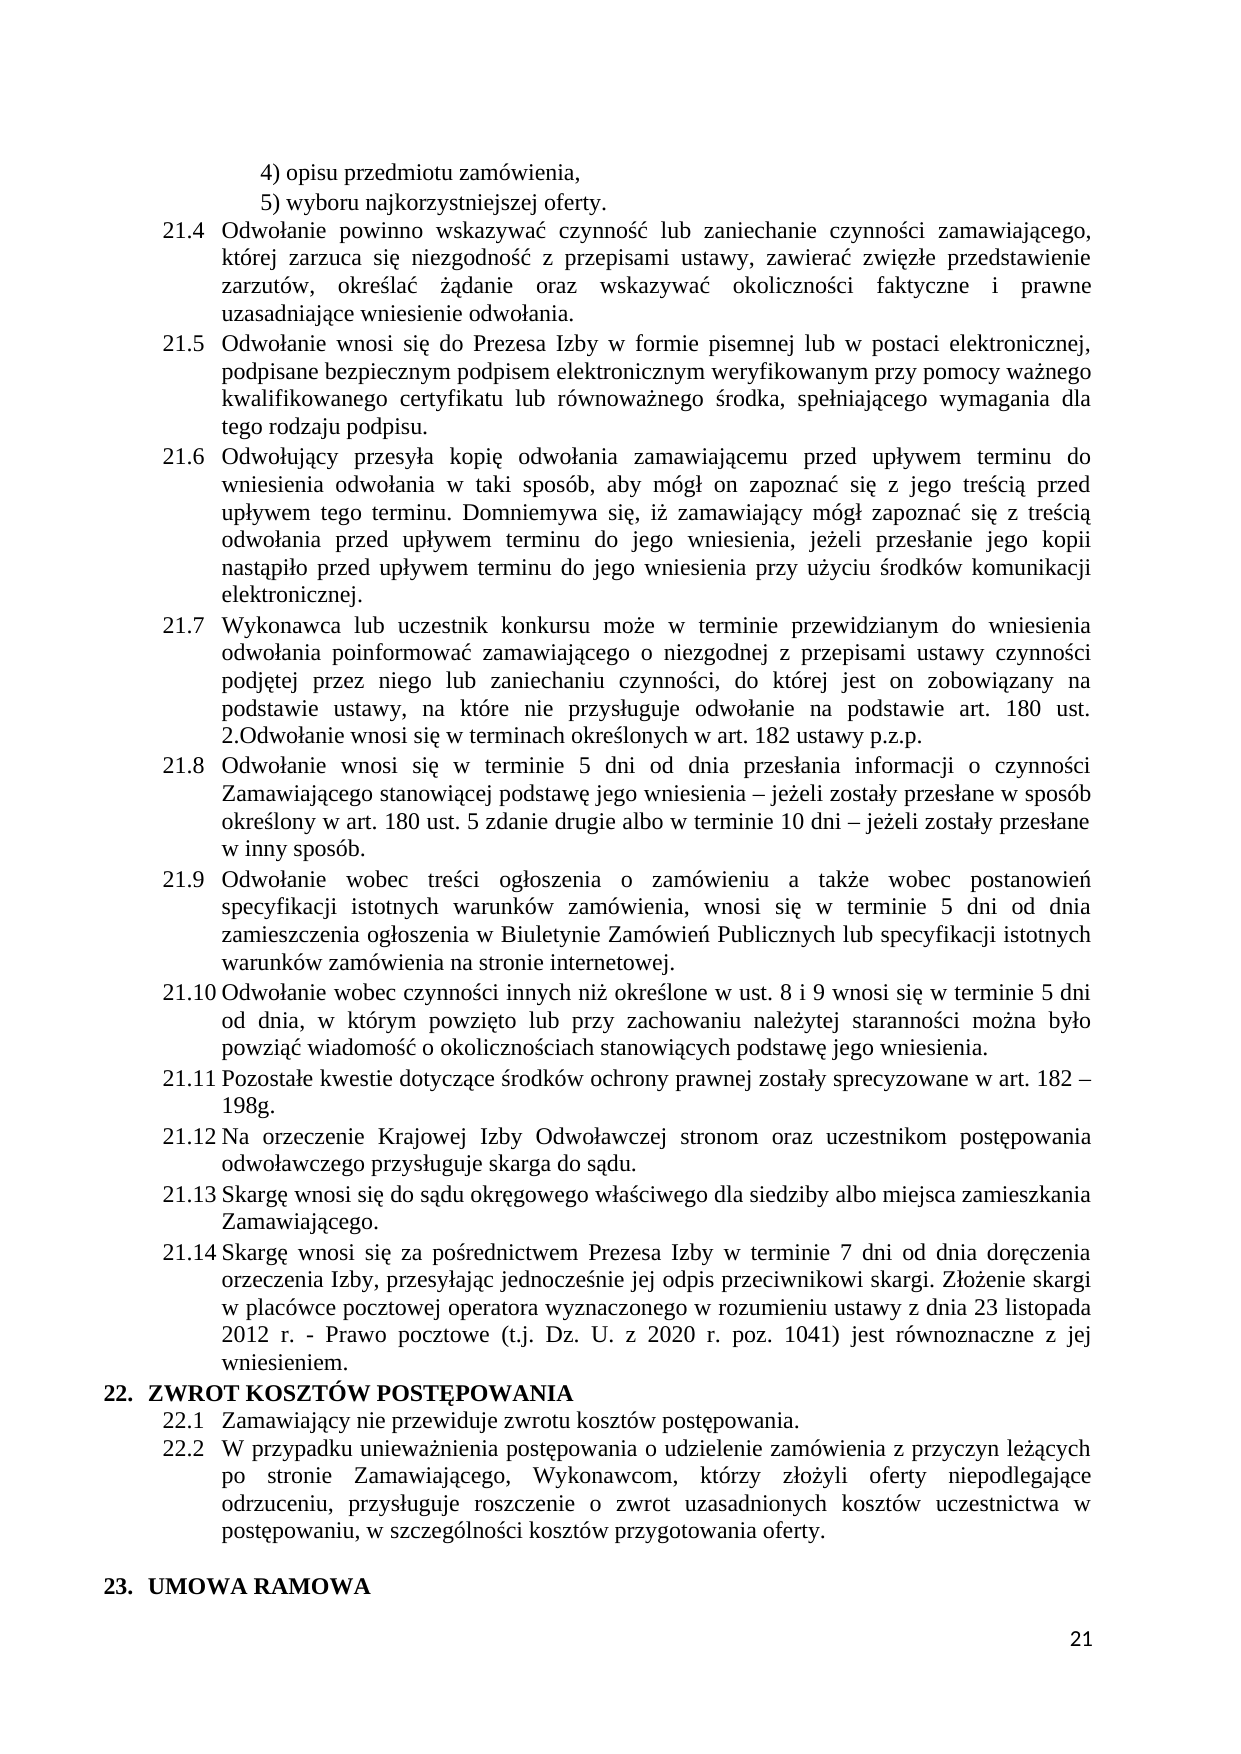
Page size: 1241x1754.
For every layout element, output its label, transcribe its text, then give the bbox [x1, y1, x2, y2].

list Odwołanie wnosi się w terminie 5 dni od dnia przesłania informacji o czynności Zamawiającego stanowiącej podstawę jego wniesienia – jeżeli zostały przesłane w sposób określony w art. 180 ust. 5 zdanie drugie albo w terminie 10 dni – jeżeli zostały przesłane w inny sposób. [162, 752, 1093, 862]
list Odwołanie wobec czynności innych niż określone w ust. 8 i 9 wnosi się w terminie 5 dni od dnia, w którym powzięto lub przy zachowaniu należytej staranności można było powziąć wiadomość o okolicznościach stanowiących podstawę jego wniesienia. [162, 978, 1093, 1061]
list Wykonawca lub uczestnik konkursu może w terminie przewidzianym do wniesienia odwołania poinformować zamawiającego o niezgodnej z przepisami ustawy czynności podjętej przez niego lub zaniechaniu czynności, do której jest on zobowiązany na podstawie ustawy, na które nie przysługuje odwołanie na podstawie art. 180 ust. 2.Odwołanie wnosi się w terminach określonych w art. 182 ustawy p.z.p. [162, 611, 1093, 749]
text 5) wyboru najkorzystniejszej oferty. [260, 188, 1093, 216]
list Odwołanie wnosi się do Prezesa Izby w formie pisemnej lub w postaci elektronicznej, podpisane bezpiecznym podpisem elektronicznym weryfikowanym przy pomocy ważnego kwalifikowanego certyfikatu lub równoważnego środka, spełniającego wymagania dla tego rodzaju podpisu. [162, 329, 1093, 439]
list UMOWA RAMOWA [103, 1572, 1093, 1599]
list Odwołanie wobec treści ogłoszenia o zamówieniu a także wobec postanowień specyfikacji istotnych warunków zamówienia, wnosi się w terminie 5 dni od dnia zamieszczenia ogłoszenia w Biuletynie Zamówień Publicznych lub specyfikacji istotnych warunków zamówienia na stronie internetowej. [162, 865, 1093, 975]
list Skargę wnosi się za pośrednictwem Prezesa Izby w terminie 7 dni od dnia doręczenia orzeczenia Izby, przesyłając jednocześnie jej odpis przeciwnikowi skargi. Złożenie skargi w placówce pocztowej operatora wyznaczonego w rozumieniu ustawy z dnia 23 listopada 2012 r. - Prawo pocztowe (t.j. Dz. U. z 2020 r. poz. 1041) jest równoznaczne z jej wniesieniem. [162, 1238, 1093, 1376]
list Na orzeczenie Krajowej Izby Odwoławczej stronom oraz uczestnikom postępowania odwoławczego przysługuje skarga do sądu. [162, 1122, 1093, 1177]
list ZWROT KOSZTÓW POSTĘPOWANIA [103, 1378, 1093, 1406]
list Pozostałe kwestie dotyczące środków ochrony prawnej zostały sprecyzowane w art. 182 – 198g. [162, 1064, 1093, 1119]
list Skargę wnosi się do sądu okręgowego właściwego dla siedziby albo miejsca zamieszkania Zamawiającego. [162, 1180, 1093, 1235]
list Zamawiający nie przewiduje zwrotu kosztów postępowania. [162, 1406, 1093, 1434]
list Odwołujący przesyła kopię odwołania zamawiającemu przed upływem terminu do wniesienia odwołania w taki sposób, aby mógł on zapoznać się z jego treścią przed upływem tego terminu. Domniemywa się, iż zamawiający mógł zapoznać się z treścią odwołania przed upływem terminu do jego wniesienia, jeżeli przesłanie jego kopii nastąpiło przed upływem terminu do jego wniesienia przy użyciu środków komunikacji elektronicznej. [162, 442, 1093, 608]
list W przypadku unieważnienia postępowania o udzielenie zamówienia z przyczyn leżących po stronie Zamawiającego, Wykonawcom, którzy złożyli oferty niepodlegające odrzuceniu, przysługuje roszczenie o zwrot uzasadnionych kosztów uczestnictwa w postępowaniu, w szczególności kosztów przygotowania oferty. [162, 1434, 1093, 1544]
list Odwołanie powinno wskazywać czynność lub zaniechanie czynności zamawiającego, której zarzuca się niezgodność z przepisami ustawy, zawierać zwięzłe przedstawienie zarzutów, określać żądanie oraz wskazywać okoliczności faktyczne i prawne uzasadniające wniesienie odwołania. [162, 216, 1093, 326]
text 4) opisu przedmiotu zamówienia, [260, 158, 1093, 185]
